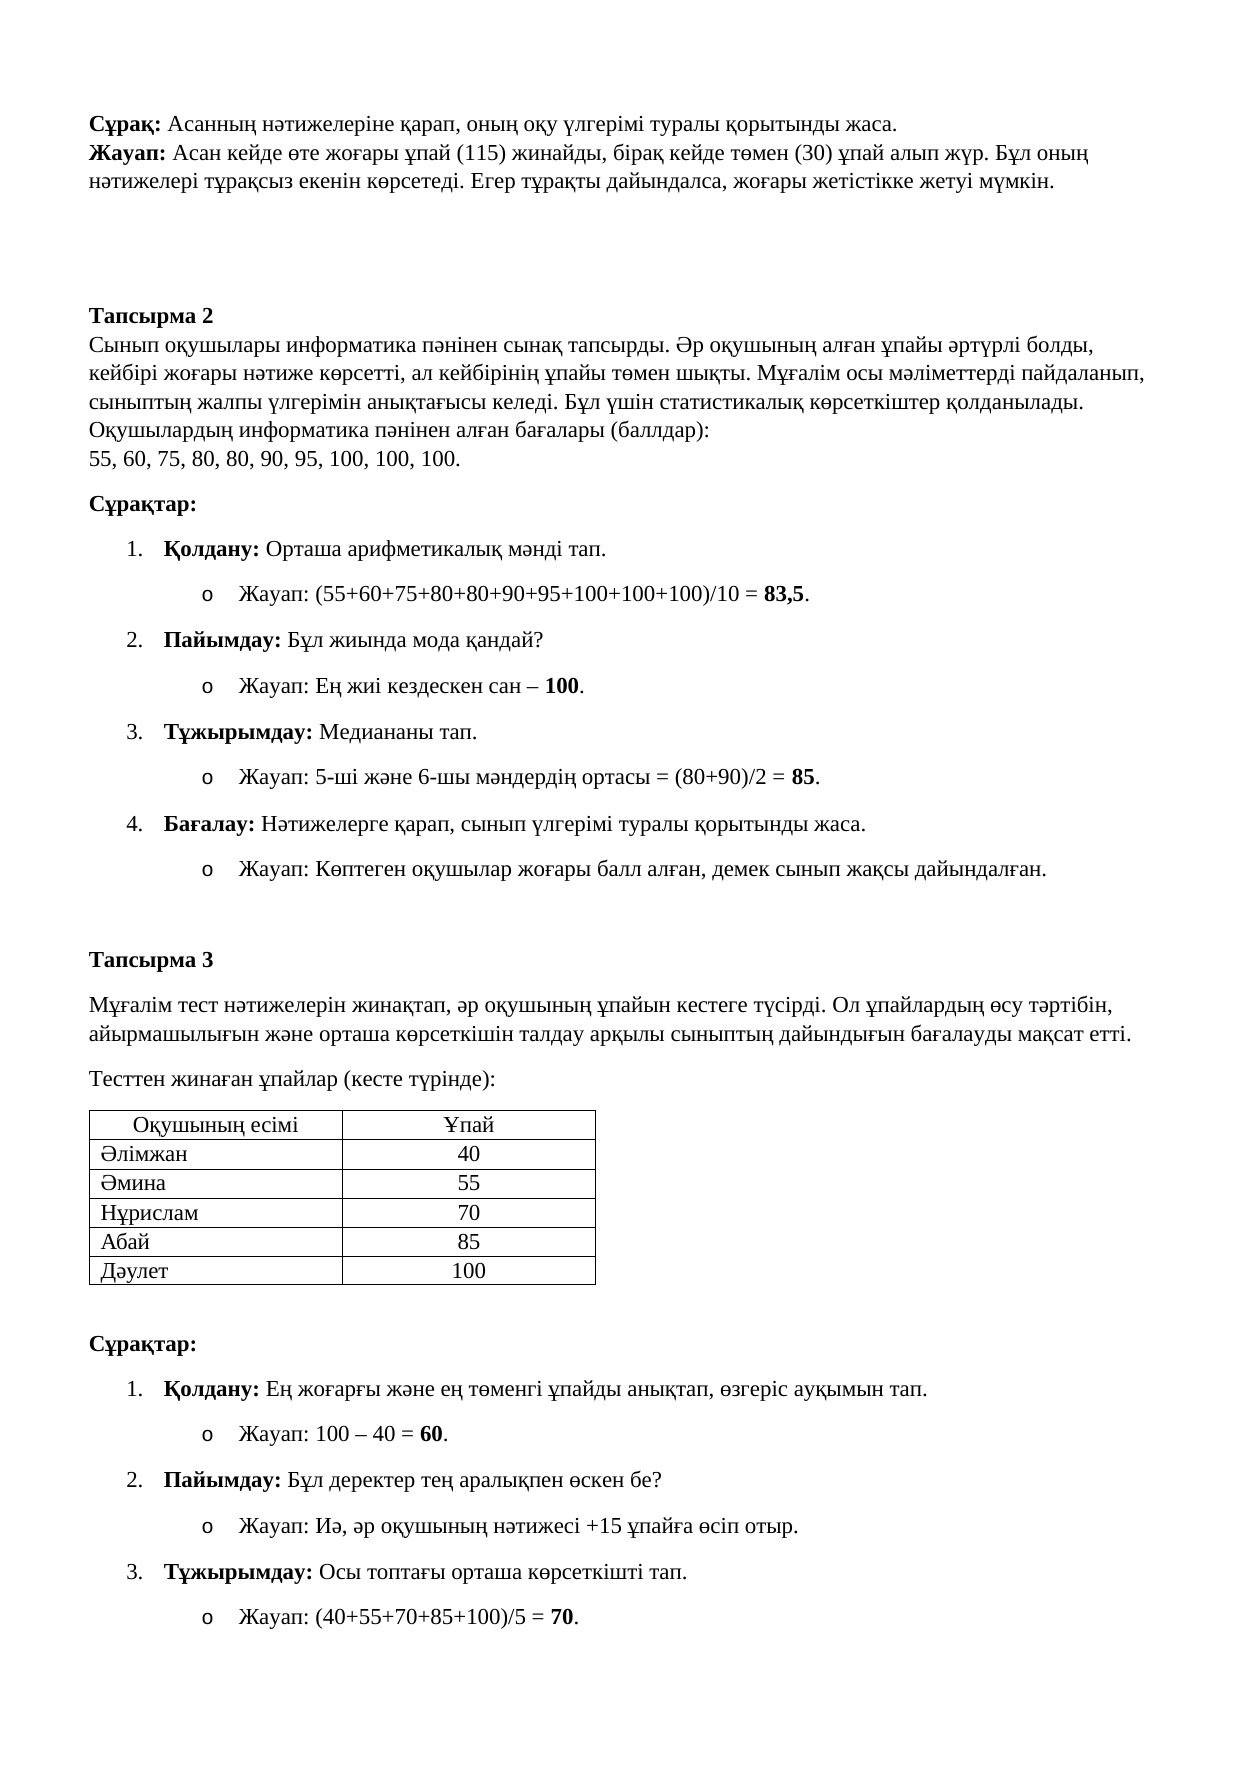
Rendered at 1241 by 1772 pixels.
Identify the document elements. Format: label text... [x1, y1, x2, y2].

list Тұжырымдау: Осы топтағы орташа көрсеткішті тап. [126, 1558, 1152, 1584]
text Сұрақ: Асанның нәтижелеріне қарап, оның оқу үлгерімі туралы қорытынды жаса. Жауап: Асан кейде өте жоғары ұпай (115) жинайды, бірақ кейде төмен (30) ұпай алып жүр. Бұл оның нәтижелері тұрақсыз екенін көрсетеді. Егер тұрақты дайындалса, жоғары жетістікке жетуі мүмкін. [88, 110, 1152, 194]
table_cell 85 [343, 1228, 595, 1256]
list Жауап: Ең жиі кездескен сан – 100. [201, 672, 1152, 699]
text Тапсырма 2 Сынып оқушылары информатика пәнінен сынақ тапсырды. Әр оқушының алған ұпайы әртүрлі болды, кейбірі жоғары нәтиже көрсетті, ал кейбірінің ұпайы төмен шықты. Мұғалім осы мәліметтерді пайдаланып, сыныптың жалпы үлгерімін анықтағысы келеді. Бұл үшін статистикалық көрсеткіштер қолданылады. Оқушылардың информатика пәнінен алған бағалары (баллдар): 55, 60, 75, 80, 80, 90, 95, 100, 100, 100. [88, 303, 1152, 471]
table_cell 40 [343, 1140, 595, 1168]
table_cell Әмина [90, 1170, 342, 1198]
list Жауап: 5-ші және 6-шы мәндердің ортасы = (80+90)/2 = 85. [201, 763, 1152, 791]
list Жауап: 100 – 40 = 60. [201, 1420, 1152, 1448]
table_cell Әлімжан [90, 1140, 342, 1168]
table_header Оқушының есімі [90, 1111, 342, 1139]
text Тесттен жинаған ұпайлар (кесте түрінде): [88, 1065, 1152, 1091]
text Сұрақтар: [88, 490, 1152, 516]
text Сұрақтар: [88, 1330, 1152, 1356]
table_cell 70 [343, 1199, 595, 1227]
list Қолдану: Ең жоғарғы және ең төменгі ұпайды анықтап, өзгеріс ауқымын тап. [126, 1375, 1152, 1401]
table_header Ұпай [343, 1111, 595, 1139]
list Пайымдау: Бұл жиында мода қандай? [126, 627, 1152, 653]
list Жауап: Көптеген оқушылар жоғары балл алған, демек сынып жақсы дайындалған. [201, 855, 1152, 882]
list Тұжырымдау: Медиананы тап. [126, 718, 1152, 744]
list Пайымдау: Бұл деректер тең аралықпен өскен бе? [126, 1467, 1152, 1493]
table_cell Дәулет [90, 1257, 342, 1284]
table_cell Абай [90, 1228, 342, 1256]
list Жауап: Иә, әр оқушының нәтижесі +15 ұпайға өсіп отыр. [201, 1512, 1152, 1539]
table_cell Нұрислам [90, 1199, 342, 1227]
list Бағалау: Нәтижелерге қарап, сынып үлгерімі туралы қорытынды жаса. [126, 810, 1152, 836]
list Қолдану: Орташа арифметикалық мәнді тап. [126, 535, 1152, 561]
table_cell 55 [343, 1170, 595, 1198]
list Жауап: (55+60+75+80+80+90+95+100+100+100)/10 = 83,5. [201, 580, 1152, 608]
table_cell 100 [343, 1257, 595, 1284]
text Тапсырма 3 [88, 946, 1152, 973]
list Жауап: (40+55+70+85+100)/5 = 70. [201, 1603, 1152, 1631]
text Мұғалім тест нәтижелерін жинақтап, әр оқушының ұпайын кестеге түсірді. Ол ұпайлардың өсу тәртібін, айырмашылығын және орташа көрсеткішін талдау арқылы сыныптың дайындығын бағалауды мақсат етті. [88, 991, 1152, 1046]
